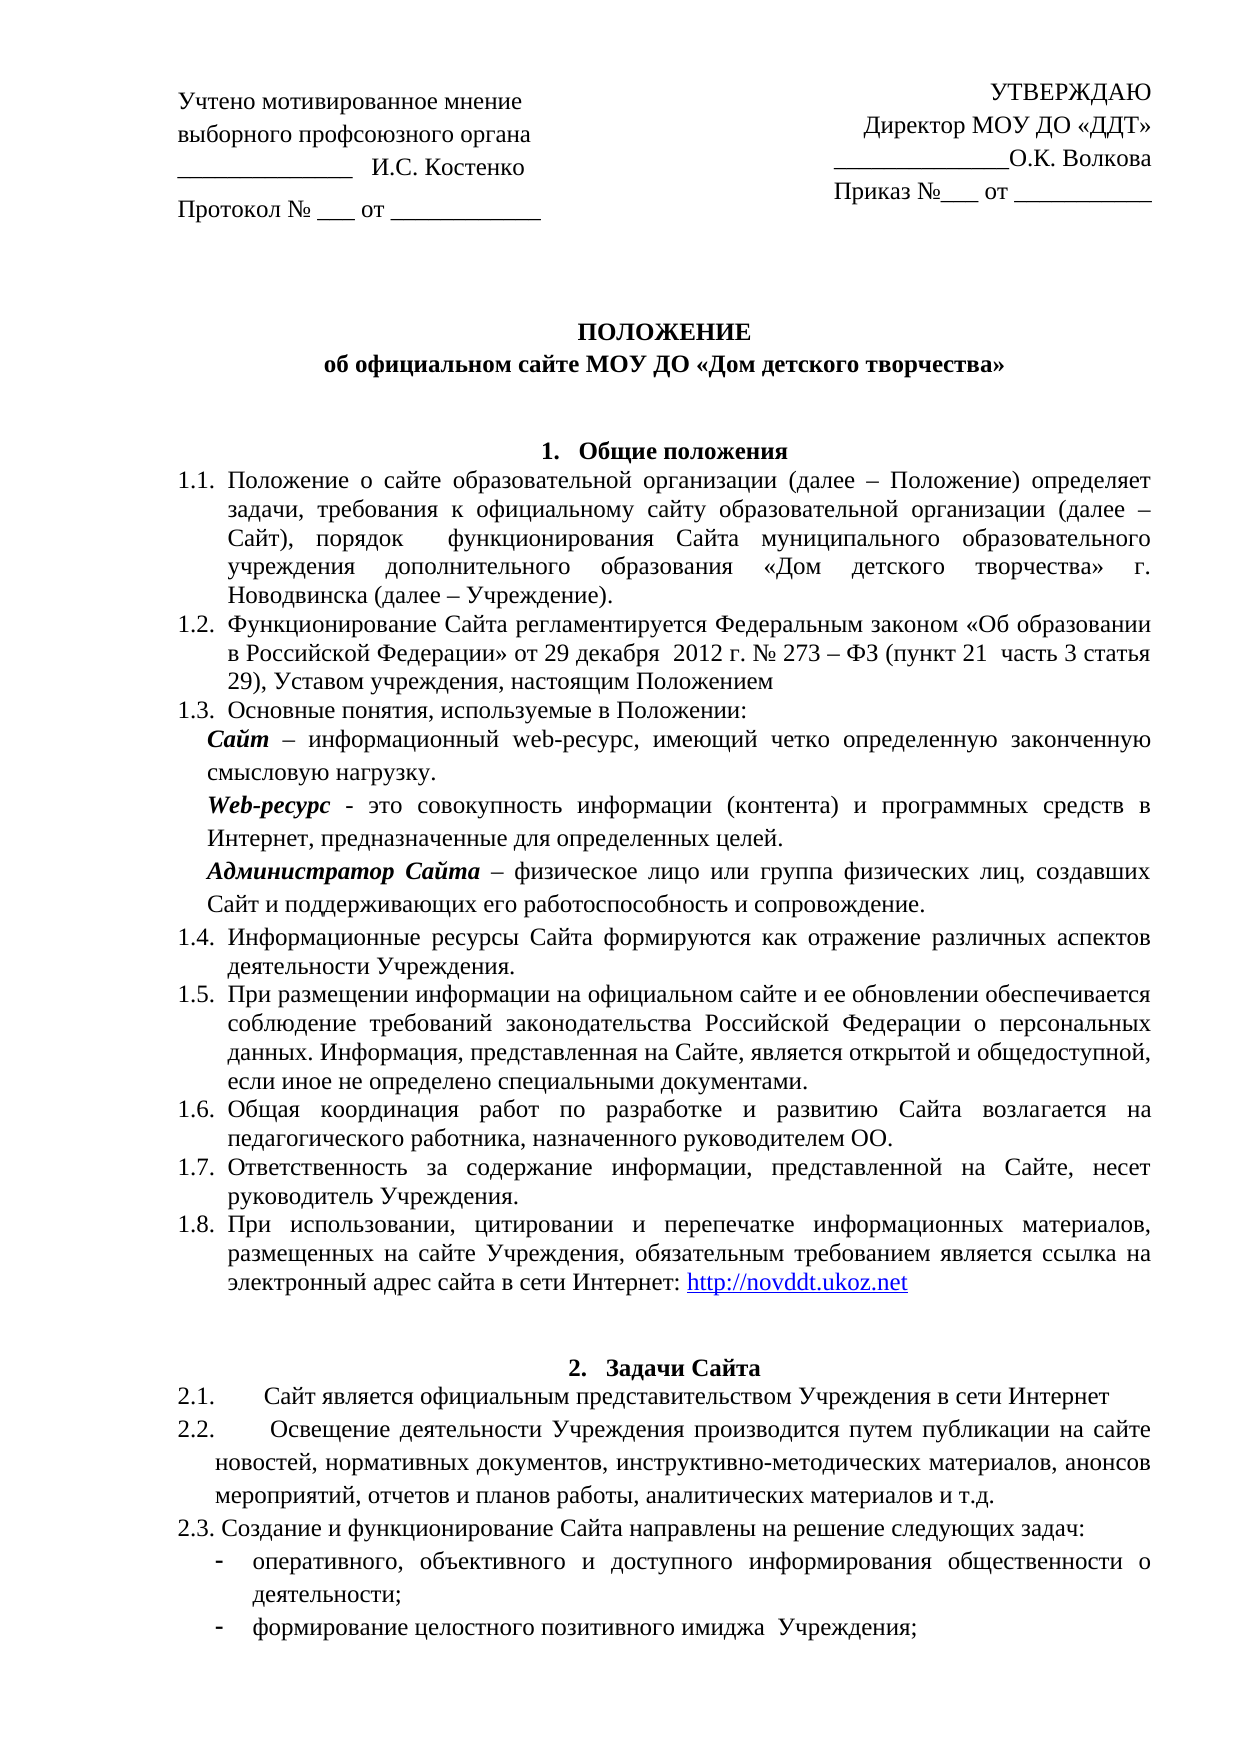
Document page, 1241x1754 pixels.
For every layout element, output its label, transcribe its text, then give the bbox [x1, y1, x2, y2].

list Сайт является официальным представительством Учреждения в сети Интернет [177, 1381, 1152, 1410]
table_header УТВЕРЖДАЮ Директор МОУ ДО «ДДТ» ______________О.К. Волкова Приказ №___ от ___________ [664, 77, 1163, 283]
list Освещение деятельности Учреждения производится путем публикации на сайте новостей, нормативных документов, инструктивно-методических материалов, анонсов мероприятий, отчетов и планов работы, аналитических материалов и т.д. [177, 1414, 1152, 1509]
list Общая координация работ по разработке и развитию Сайта возлагается на педагогического работника, назначенного руководителем ОО. [177, 1094, 1152, 1152]
list Информационные ресурсы Сайта формируются как отражение различных аспектов деятельности Учреждения. [177, 922, 1152, 979]
table_header Учтено мотивированное мнение выборного профсоюзного органа ______________ И.С. Костенко Протокол № ___ от ____________ [166, 77, 664, 283]
list При размещении информации на официальном сайте и ее обновлении обеспечивается соблюдение требований законодательства Российской Федерации о персональных данных. Информация, представленная на Сайте, является открытой и общедоступной, если иное не определено специальными документами. [177, 979, 1152, 1094]
list Основные понятия, используемые в Положении: [177, 695, 1152, 724]
text 2.3. Создание и функционирование Сайта направлены на решение следующих задач: [177, 1513, 1152, 1542]
text ПОЛОЖЕНИЕ [177, 317, 1152, 345]
list оперативного, объективного и доступного информирования общественности о деятельности; [215, 1546, 1152, 1608]
list Общие положения [177, 436, 1152, 465]
text Администратор Сайта – физическое лицо или группа физических лиц, создавших Сайт и поддерживающих его работоспособность и сопровождение. [207, 856, 1152, 918]
list формирование целостного позитивного имиджа Учреждения; [215, 1612, 1152, 1641]
list Положение о сайте образовательной организации (далее – Положение) определяет задачи, требования к официальному сайту образовательной организации (далее – Сайт), порядок функционирования Сайта муниципального образовательного учреждения дополнительного образования «Дом детского творчества» г. Новодвинска (далее – Учреждение). [177, 465, 1152, 609]
text об официальном сайте МОУ ДО «Дом детского творчества» [177, 349, 1152, 378]
list Задачи Сайта [177, 1353, 1152, 1381]
list Ответственность за содержание информации, представленной на Сайте, несет руководитель Учреждения. [177, 1152, 1152, 1209]
text Сайт – информационный web-ресурс, имеющий четко определенную законченную смысловую нагрузку. [207, 724, 1152, 786]
list При использовании, цитировании и перепечатке информационных материалов, размещенных на сайте Учреждения, обязательным требованием является ссылка на электронный адрес сайта в сети Интернет: http://novddt.ukoz.net [177, 1209, 1152, 1296]
list Функционирование Сайта регламентируется Федеральным законом «Об образовании в Российской Федерации» от 29 декабря 2012 г. № 273 – ФЗ (пункт 21 часть 3 статья 29), Уставом учреждения, настоящим Положением [177, 609, 1152, 695]
text Web-ресурс - это совокупность информации (контента) и программных средств в Интернет, предназначенные для определенных целей. [207, 790, 1152, 852]
